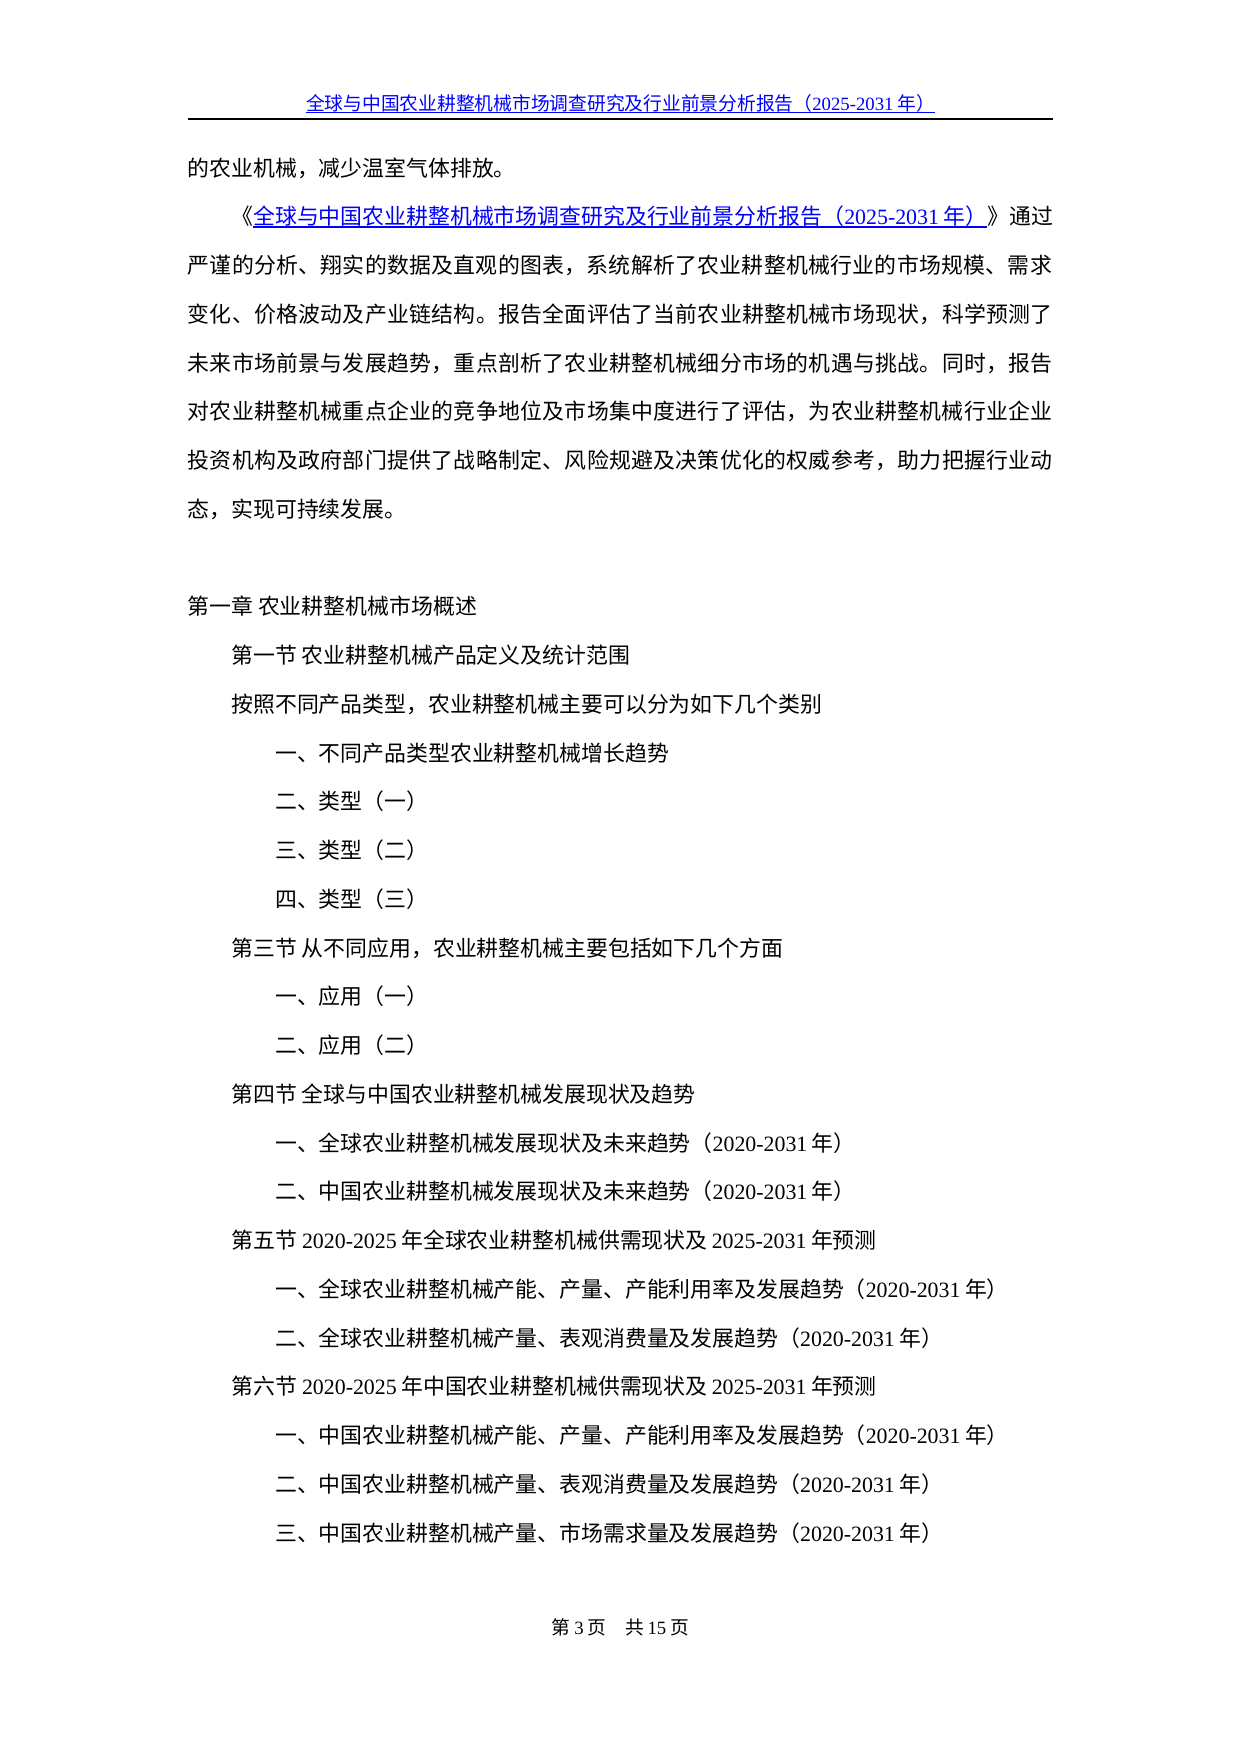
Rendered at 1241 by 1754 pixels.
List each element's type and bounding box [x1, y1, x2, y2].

text [187, 150, 1053, 1548]
